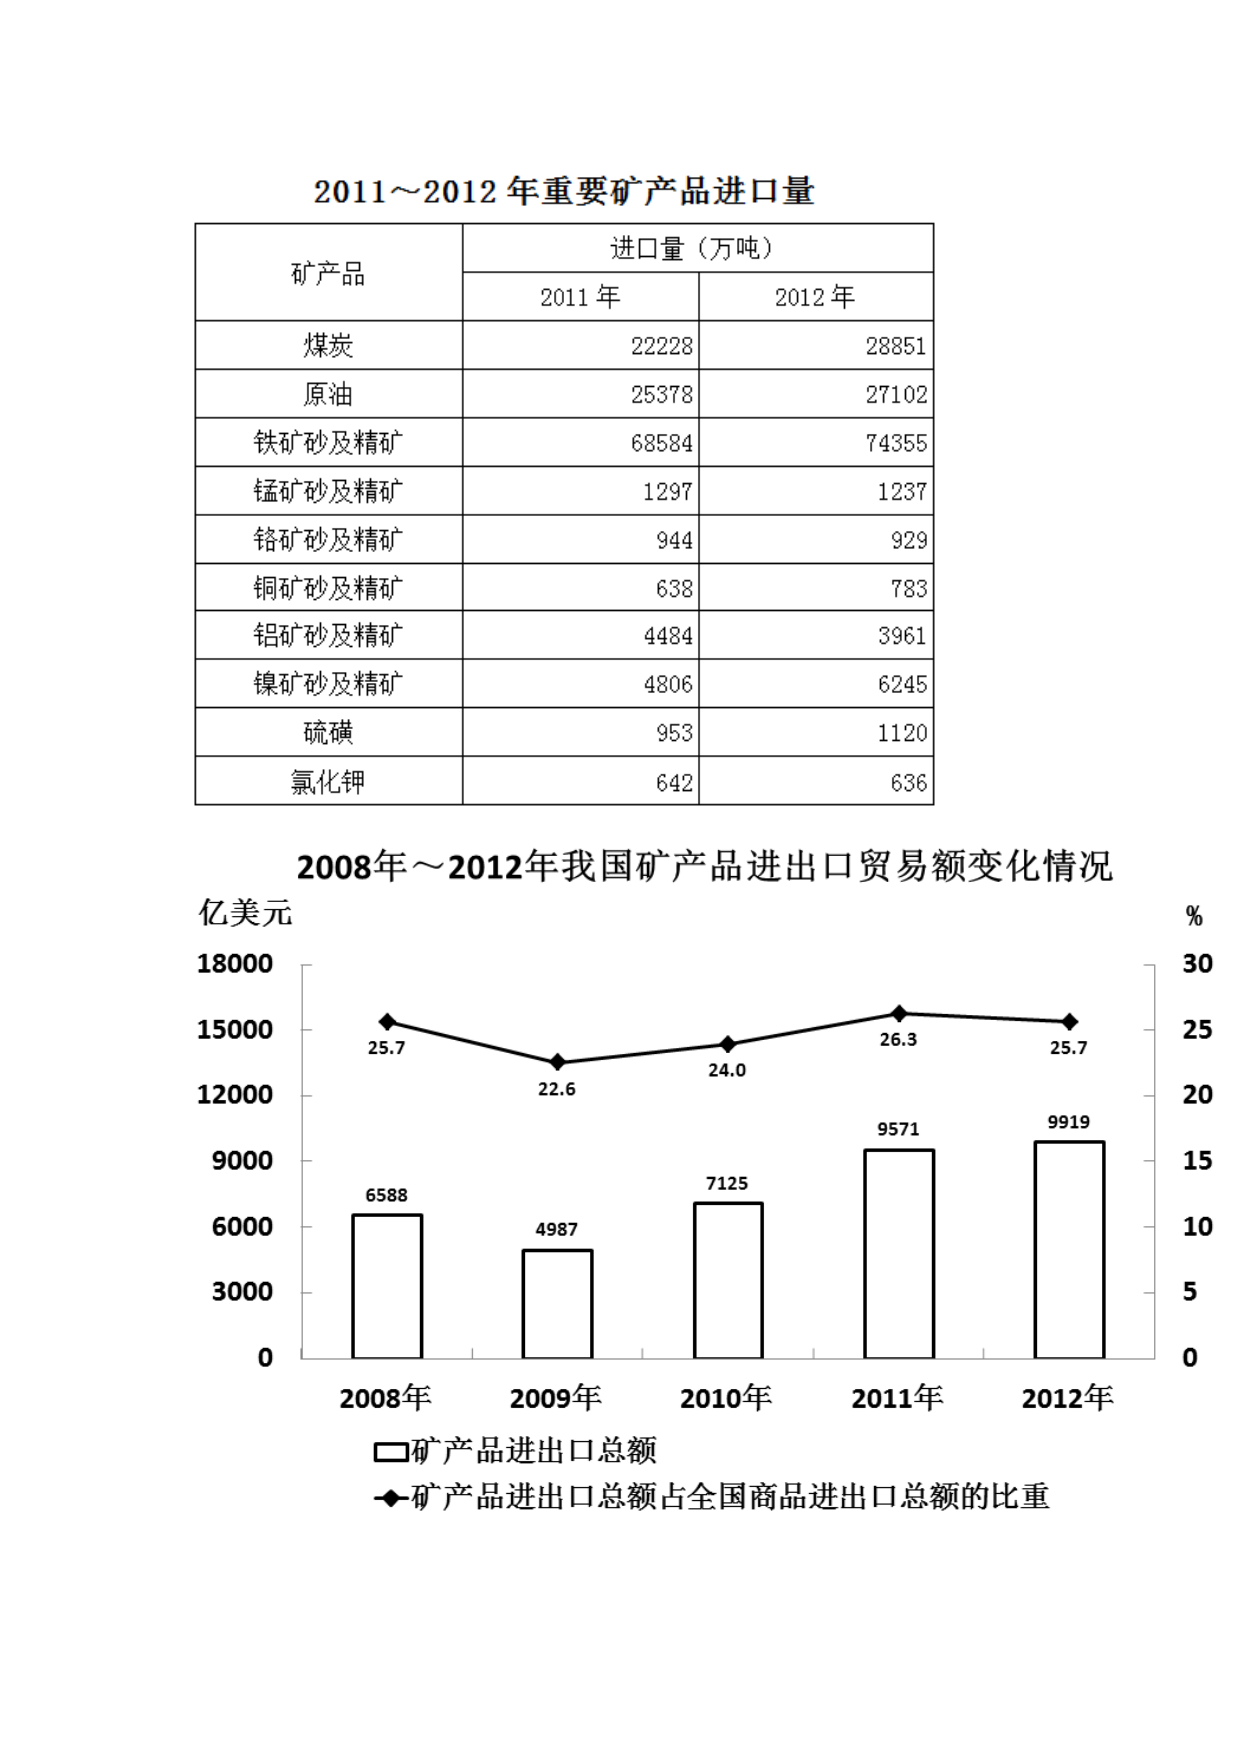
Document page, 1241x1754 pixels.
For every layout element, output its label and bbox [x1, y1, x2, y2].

picture [187, 162, 941, 812]
picture [187, 843, 1224, 1526]
